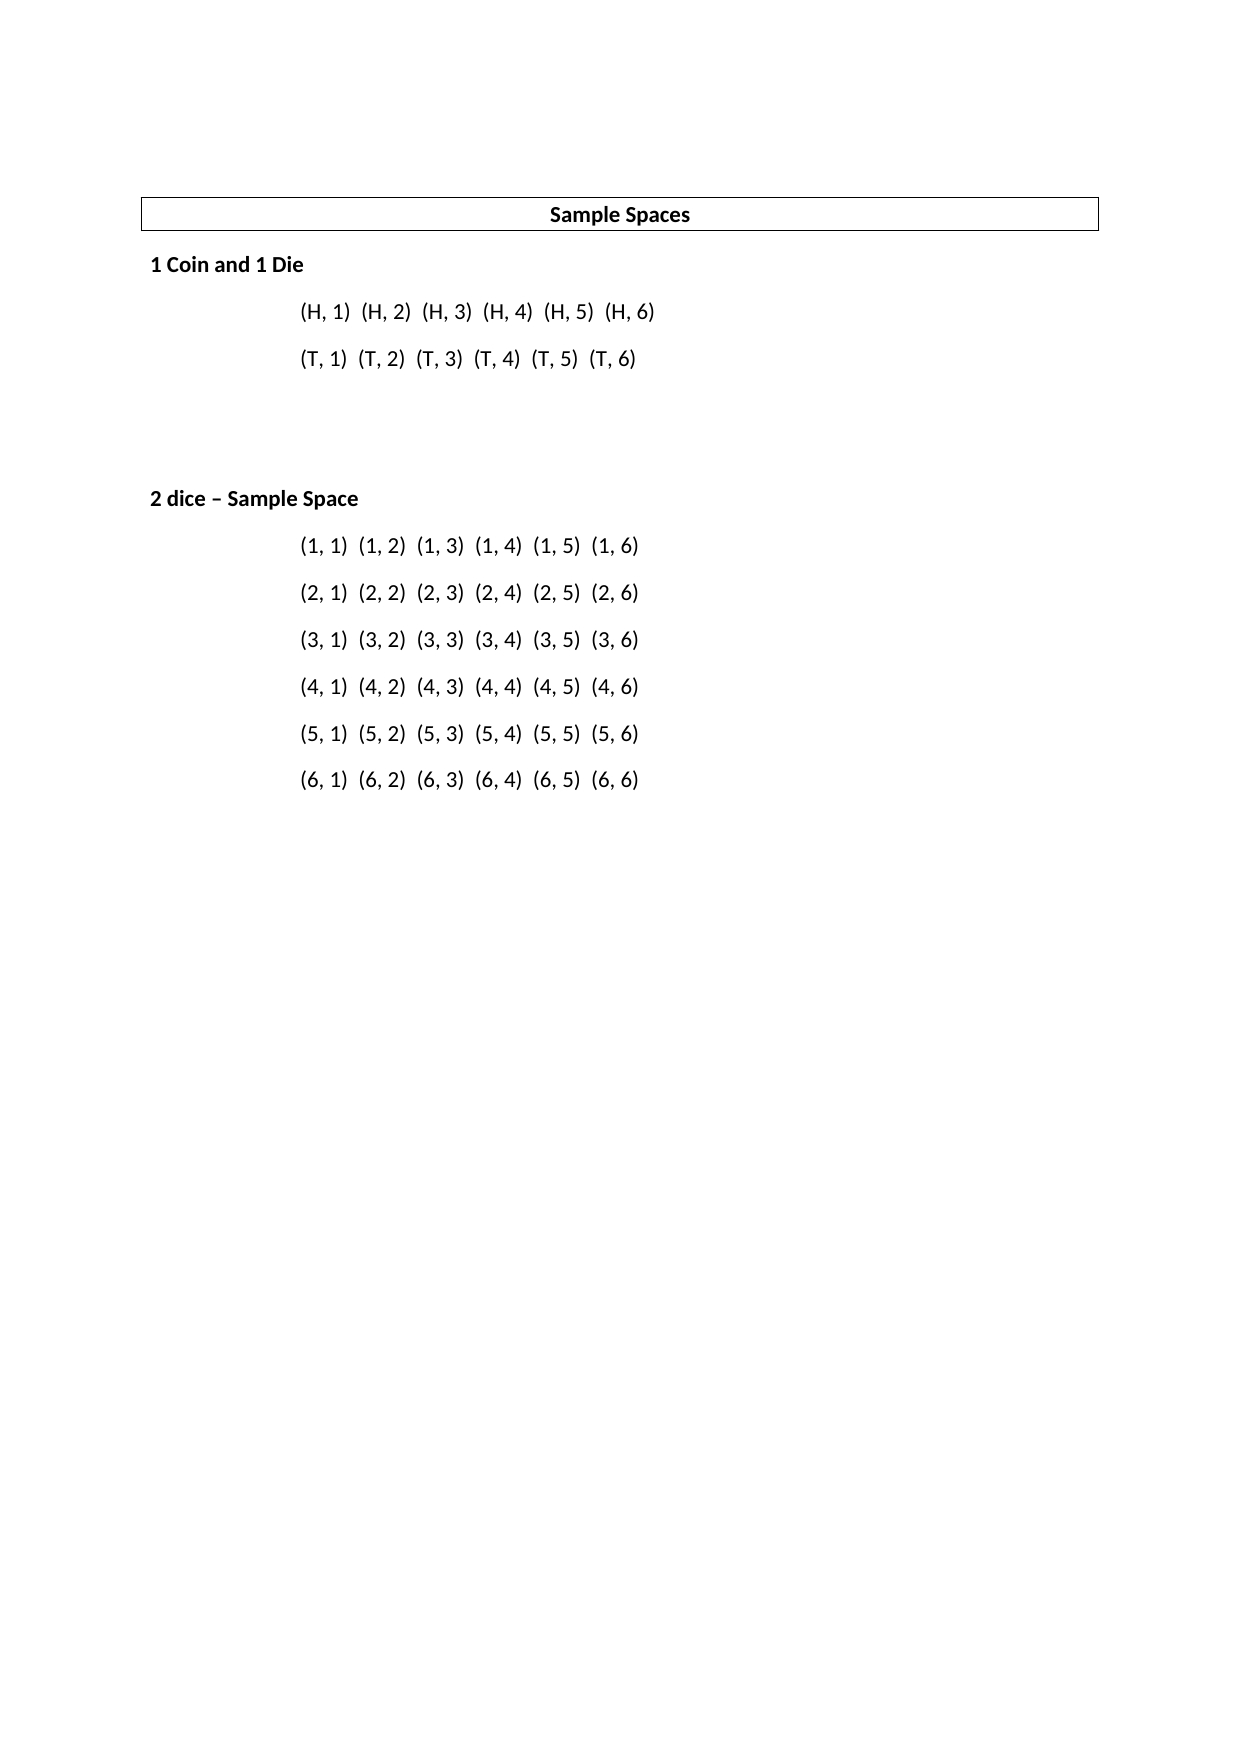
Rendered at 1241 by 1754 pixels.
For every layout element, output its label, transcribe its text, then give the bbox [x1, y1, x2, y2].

text (H, 1) (H, 2) (H, 3) (H, 4) (H, 5) (H, 6) [300, 297, 1090, 325]
text (T, 1) (T, 2) (T, 3) (T, 4) (T, 5) (T, 6) [300, 344, 1090, 372]
text 1 Coin and 1 Die [150, 250, 1090, 278]
text Sample Spaces [142, 198, 1098, 230]
text 2 dice – Sample Space [150, 484, 1090, 512]
text (6, 1) (6, 2) (6, 3) (6, 4) (6, 5) (6, 6) [300, 766, 1090, 794]
text (5, 1) (5, 2) (5, 3) (5, 4) (5, 5) (5, 6) [300, 719, 1090, 747]
text (4, 1) (4, 2) (4, 3) (4, 4) (4, 5) (4, 6) [300, 672, 1090, 700]
text (1, 1) (1, 2) (1, 3) (1, 4) (1, 5) (1, 6) [300, 531, 1090, 559]
text (2, 1) (2, 2) (2, 3) (2, 4) (2, 5) (2, 6) [300, 578, 1090, 606]
text (3, 1) (3, 2) (3, 3) (3, 4) (3, 5) (3, 6) [300, 625, 1090, 653]
